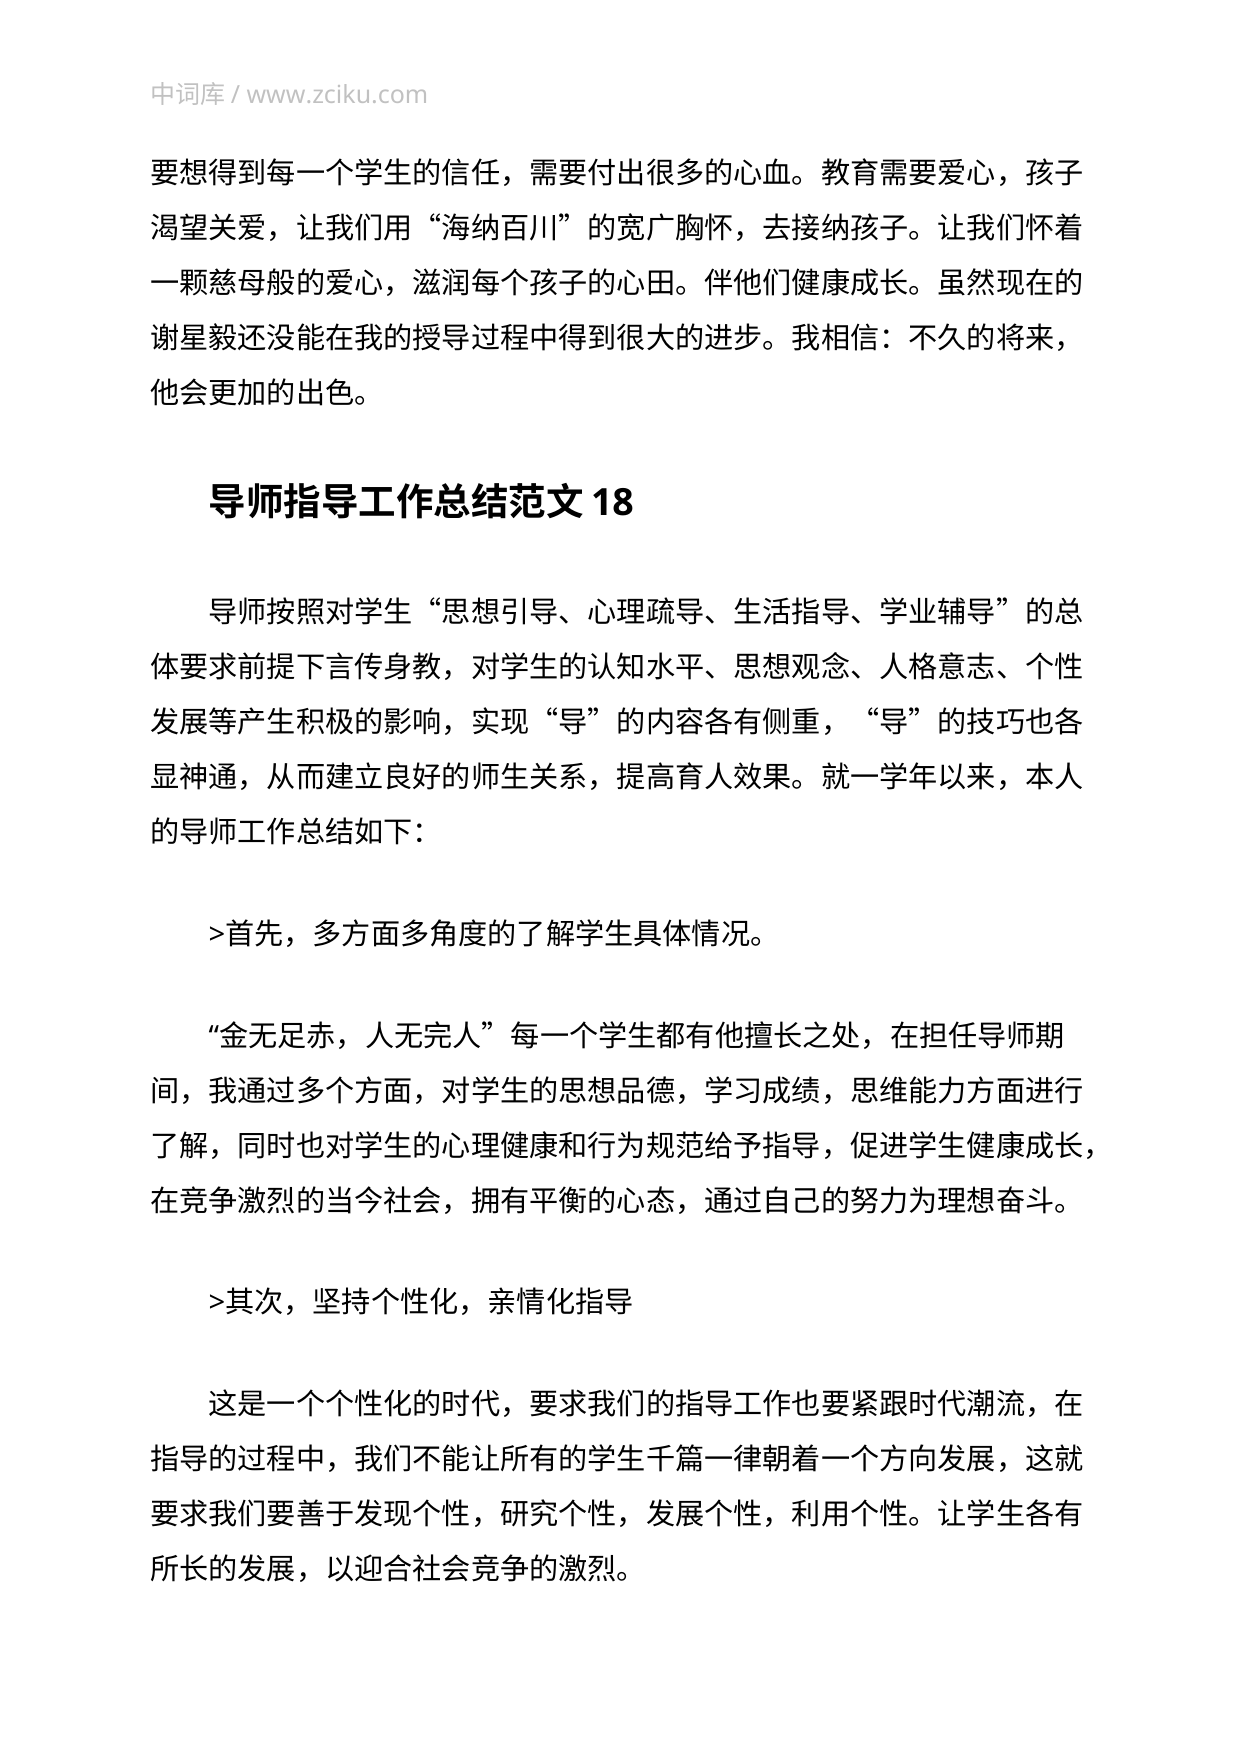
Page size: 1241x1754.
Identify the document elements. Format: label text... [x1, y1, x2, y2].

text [150, 150, 1090, 412]
text 导师按照对学生“思想引导、心理疏导、生活指导、学业辅导”的总体要求前提下言传身教，对学生的认知水平、思想观念、人格意志、个性发展等产生积极的影响，实现“导”的内容各有侧重，“导”的技巧也各显神通，从而建立良好的师生关系，提高育人效果。就一学年以来，本人的导师工作总结如下： [150, 589, 1090, 851]
text >其次，坚持个性化，亲情化指导 [150, 1279, 1090, 1321]
text 导师指导工作总结范文18 [150, 471, 1090, 526]
text >首先，多方面多角度的了解学生具体情况。 [150, 910, 1090, 953]
text “金无足赤，人无完人”每一个学生都有他擅长之处，在担任导师期间，我通过多个方面，对学生的思想品德，学习成绩，思维能力方面进行了解，同时也对学生的心理健康和行为规范给予指导，促进学生健康成长，在竞争激烈的当今社会，拥有平衡的心态，通过自己的努力为理想奋斗。 [150, 1012, 1090, 1219]
text 这是一个个性化的时代，要求我们的指导工作也要紧跟时代潮流，在指导的过程中，我们不能让所有的学生千篇一律朝着一个方向发展，这就要求我们要善于发现个性，研究个性，发展个性，利用个性。让学生各有所长的发展，以迎合社会竞争的激烈。 [150, 1381, 1090, 1588]
